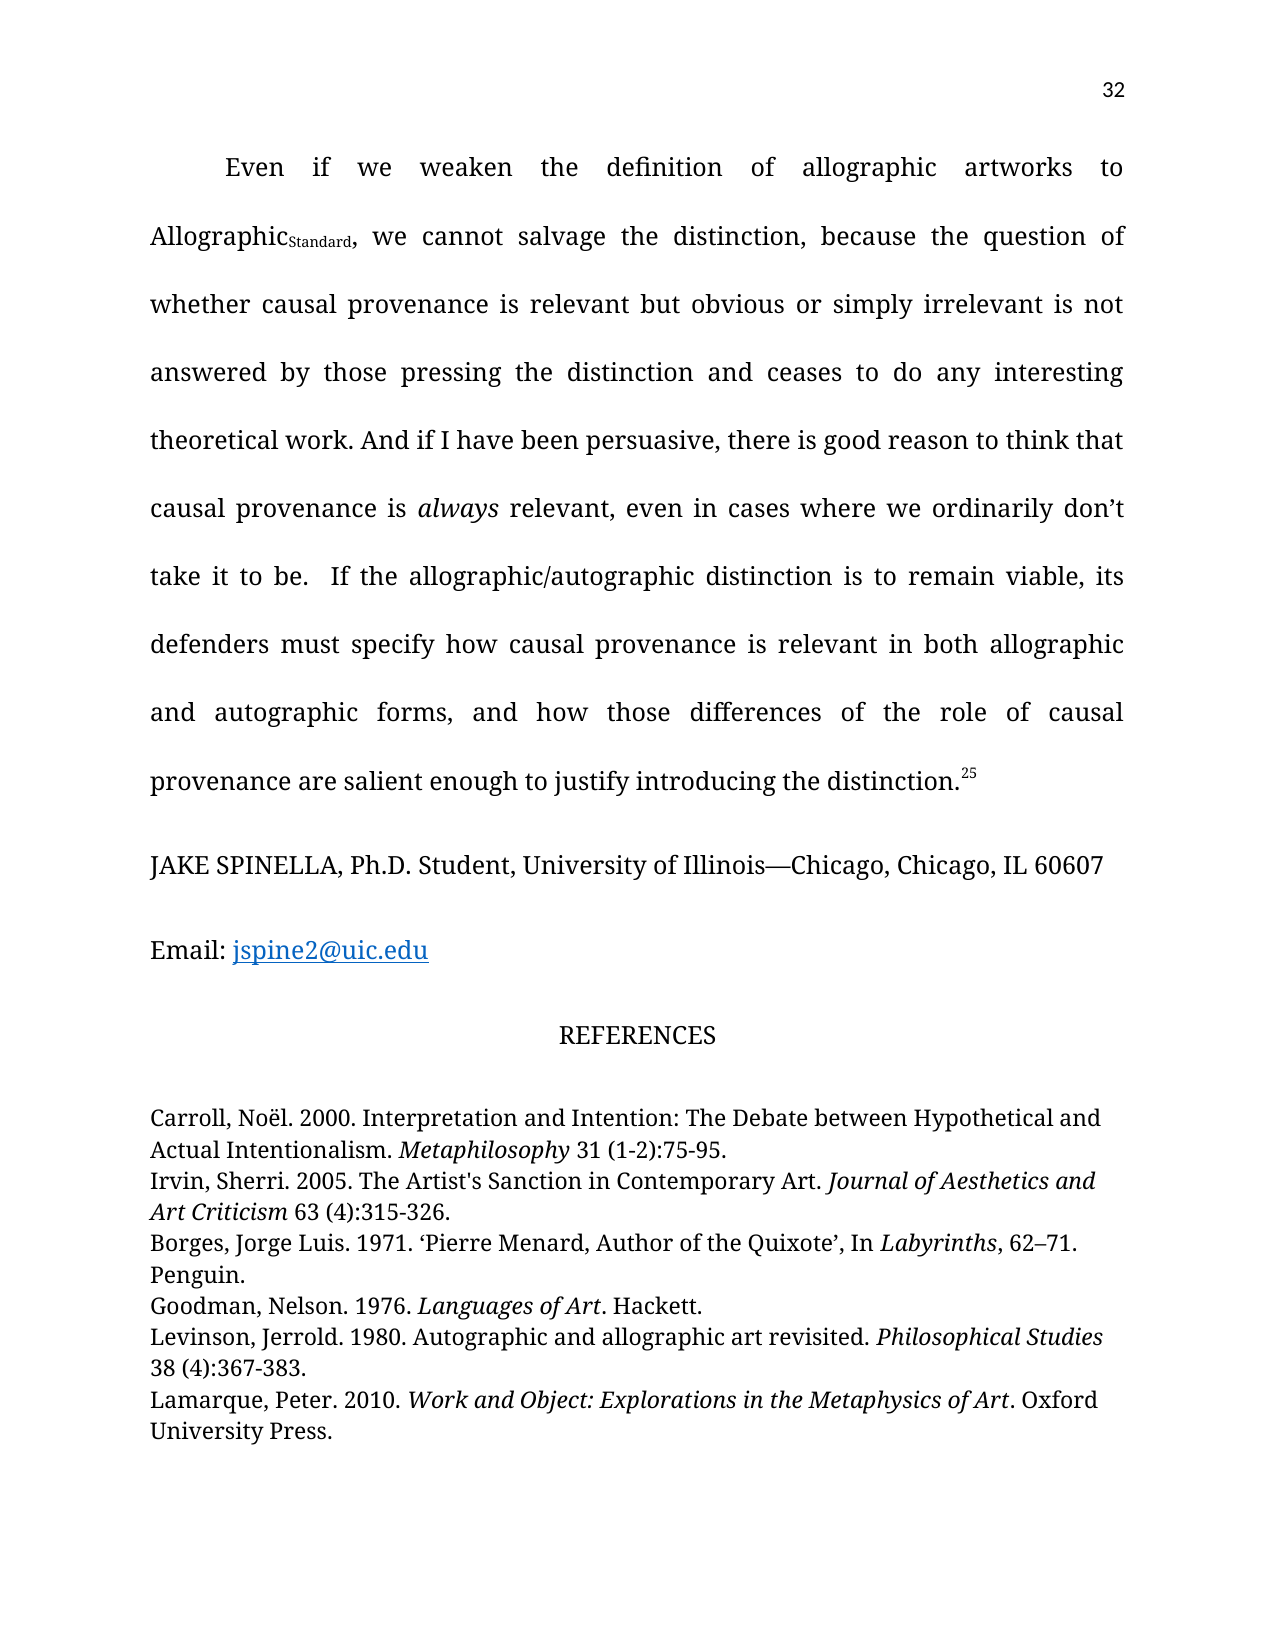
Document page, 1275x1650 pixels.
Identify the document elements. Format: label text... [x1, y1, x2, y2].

text REFERENCES [150, 1017, 1125, 1052]
text Email: jspine2@uic.edu [150, 933, 1125, 967]
text JAKE SPINELLA, Ph.D. Student, University of Illinois—Chicago, Chicago, IL 60607 [150, 848, 1125, 882]
text Borges, Jorge Luis. 1971. ‘Pierre Menard, Author of the Quixote’, In Labyrinths, 62–71. Penguin. [150, 1227, 1125, 1290]
text Carroll, Noël. 2000. Interpretation and Intention: The Debate between Hypothetical and Actual Intentionalism. Metaphilosophy 31 (1‐2):75-95. [150, 1102, 1125, 1165]
text Levinson, Jerrold. 1980. Autographic and allographic art revisited. Philosophical Studies 38 (4):367-383. [150, 1321, 1125, 1383]
text Even if we weaken the definition of allographic artworks to AllographicStandard, we cannot salvage the distinction, because the question of whether causal provenance is relevant but obvious or simply irrelevant is not answered by those pressing the distinction and ceases to do any interesting theoretical work. And if I have been persuasive, there is good reason to think that causal provenance is always relevant, even in cases where we ordinarily don’t take it to be. If the allographic/autographic distinction is to remain viable, its defenders must specify how causal provenance is relevant in both allographic and autographic forms, and how those differences of the role of causal provenance are salient enough to justify introducing the distinction. [150, 150, 1125, 797]
text Goodman, Nelson. 1976. Languages of Art. Hackett. [150, 1290, 1125, 1321]
text Irvin, Sherri. 2005. The Artist's Sanction in Contemporary Art. Journal of Aesthetics and Art Criticism 63 (4):315-326. [150, 1165, 1125, 1227]
text Lamarque, Peter. 2010. Work and Object: Explorations in the Metaphysics of Art. Oxford University Press. [150, 1383, 1125, 1446]
